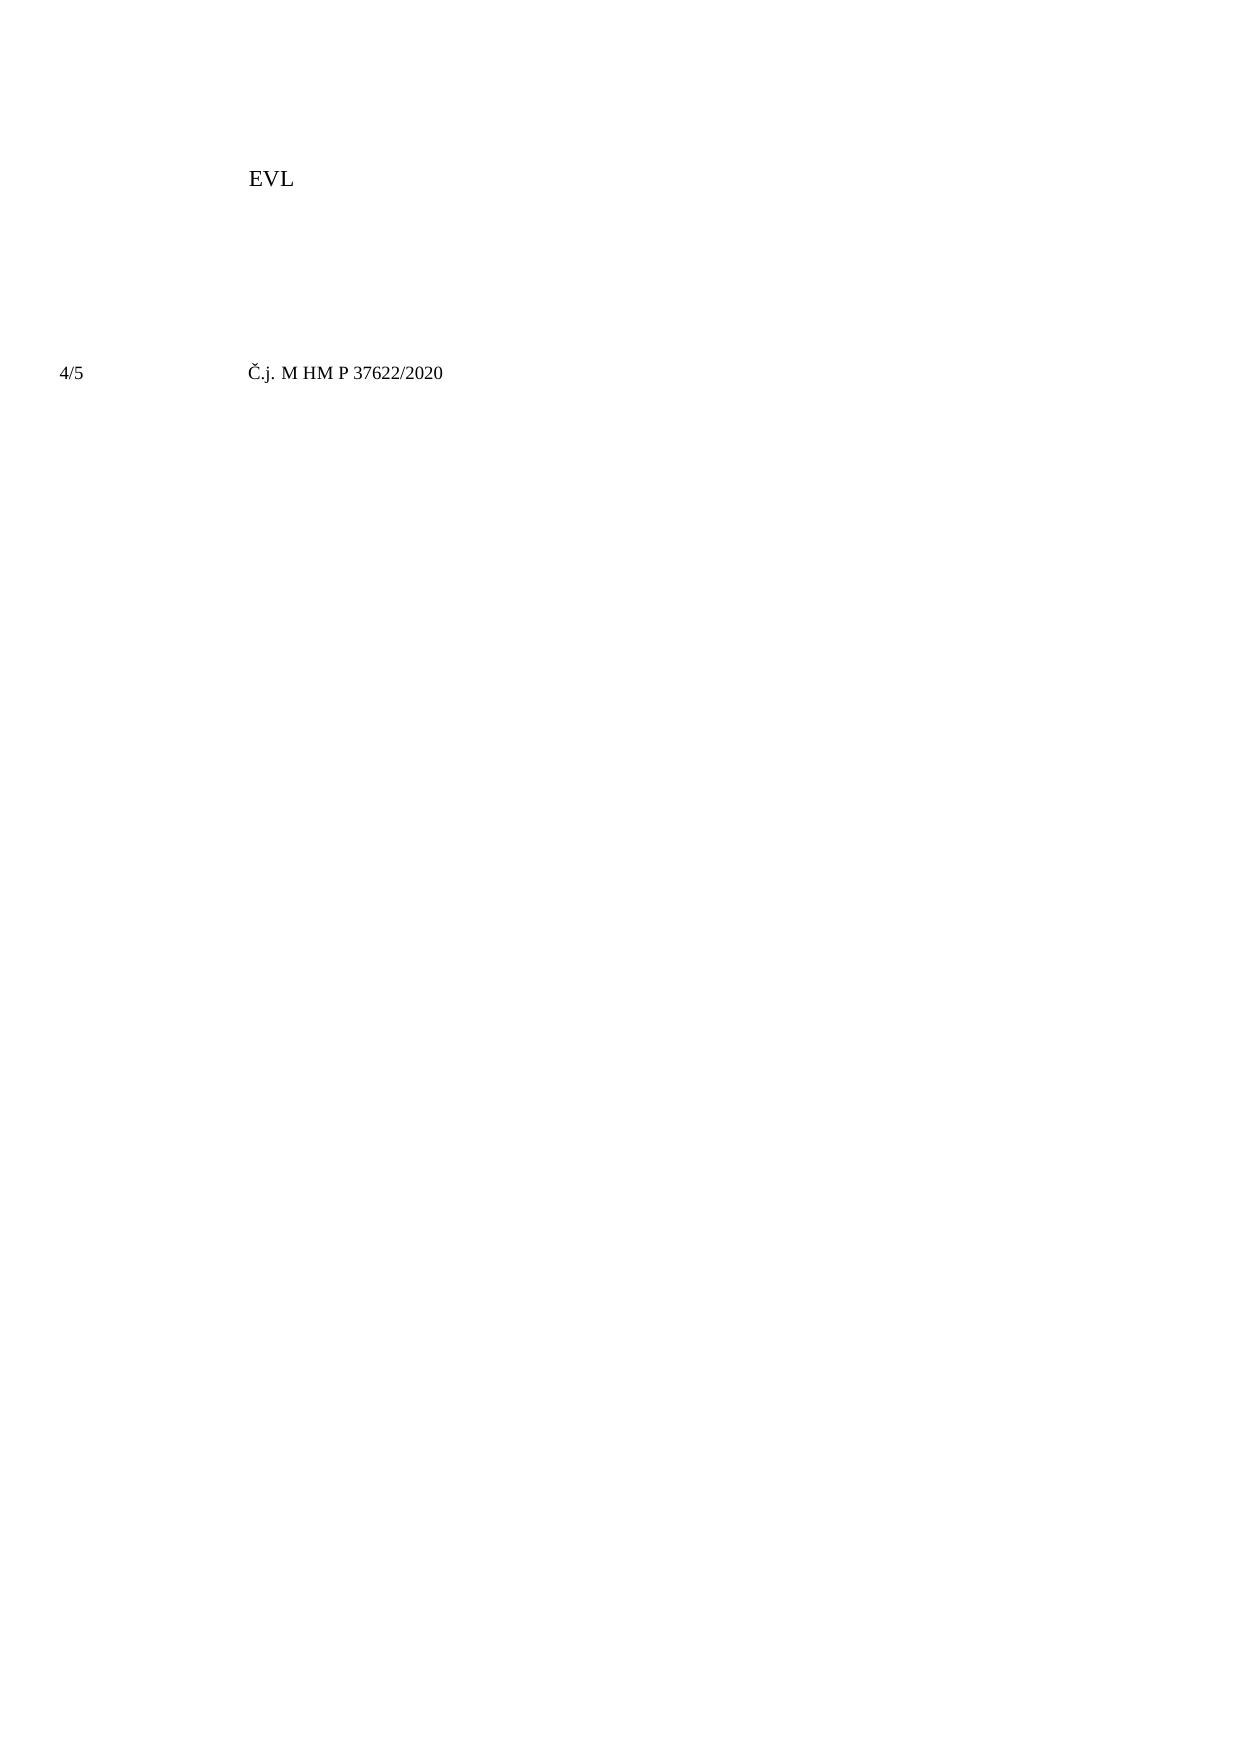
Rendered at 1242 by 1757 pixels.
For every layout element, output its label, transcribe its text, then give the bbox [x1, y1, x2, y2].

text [248, 164, 1148, 191]
text 4/5 Č.j. M HM P 37622/2020 [59, 362, 1158, 383]
